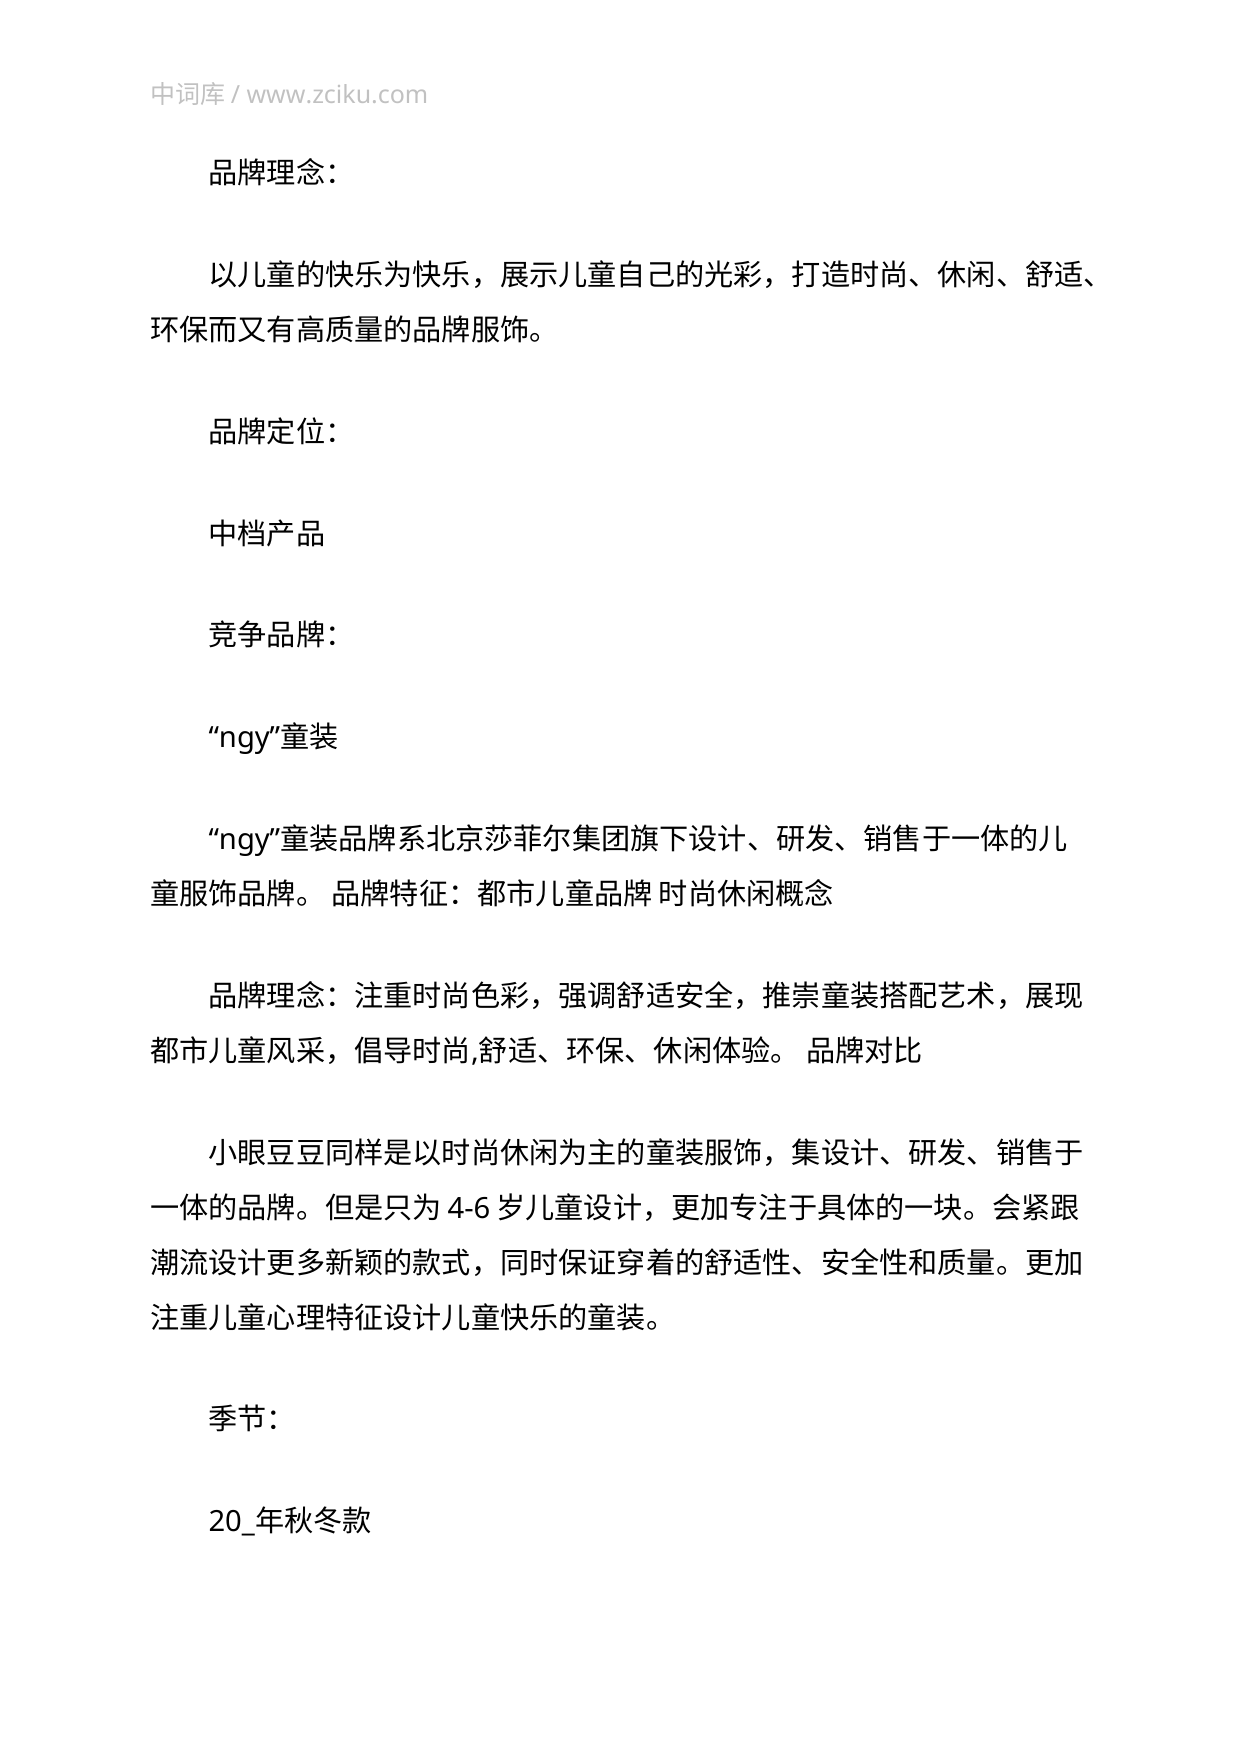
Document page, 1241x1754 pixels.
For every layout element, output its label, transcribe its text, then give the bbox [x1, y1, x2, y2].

text 竞争品牌： [150, 612, 1090, 654]
text 以儿童的快乐为快乐，展示儿童自己的光彩，打造时尚、休闲、舒适、环保而又有高质量的品牌服饰。 [150, 252, 1090, 349]
text 品牌定位： [150, 408, 1090, 451]
text 小眼豆豆同样是以时尚休闲为主的童装服饰，集设计、研发、销售于一体的品牌。但是只为4-6岁儿童设计，更加专注于具体的一块。会紧跟潮流设计更多新颖的款式，同时保证穿着的舒适性、安全性和质量。更加注重儿童心理特征设计儿童快乐的童装。 [150, 1129, 1090, 1336]
text 品牌理念：注重时尚色彩，强调舒适安全，推崇童装搭配艺术，展现都市儿童风采，倡导时尚,舒适、环保、休闲体验。 品牌对比 [150, 972, 1090, 1070]
text 品牌理念： [150, 150, 1090, 192]
text 20_年秋冬款 [150, 1498, 1090, 1540]
text 中档产品 [150, 510, 1090, 552]
text 季节： [150, 1396, 1090, 1438]
text “ngy”童装 [150, 714, 1090, 756]
text “ngy”童装品牌系北京莎菲尔集团旗下设计、研发、销售于一体的儿童服饰品牌。 品牌特征：都市儿童品牌 时尚休闲概念 [150, 816, 1090, 913]
